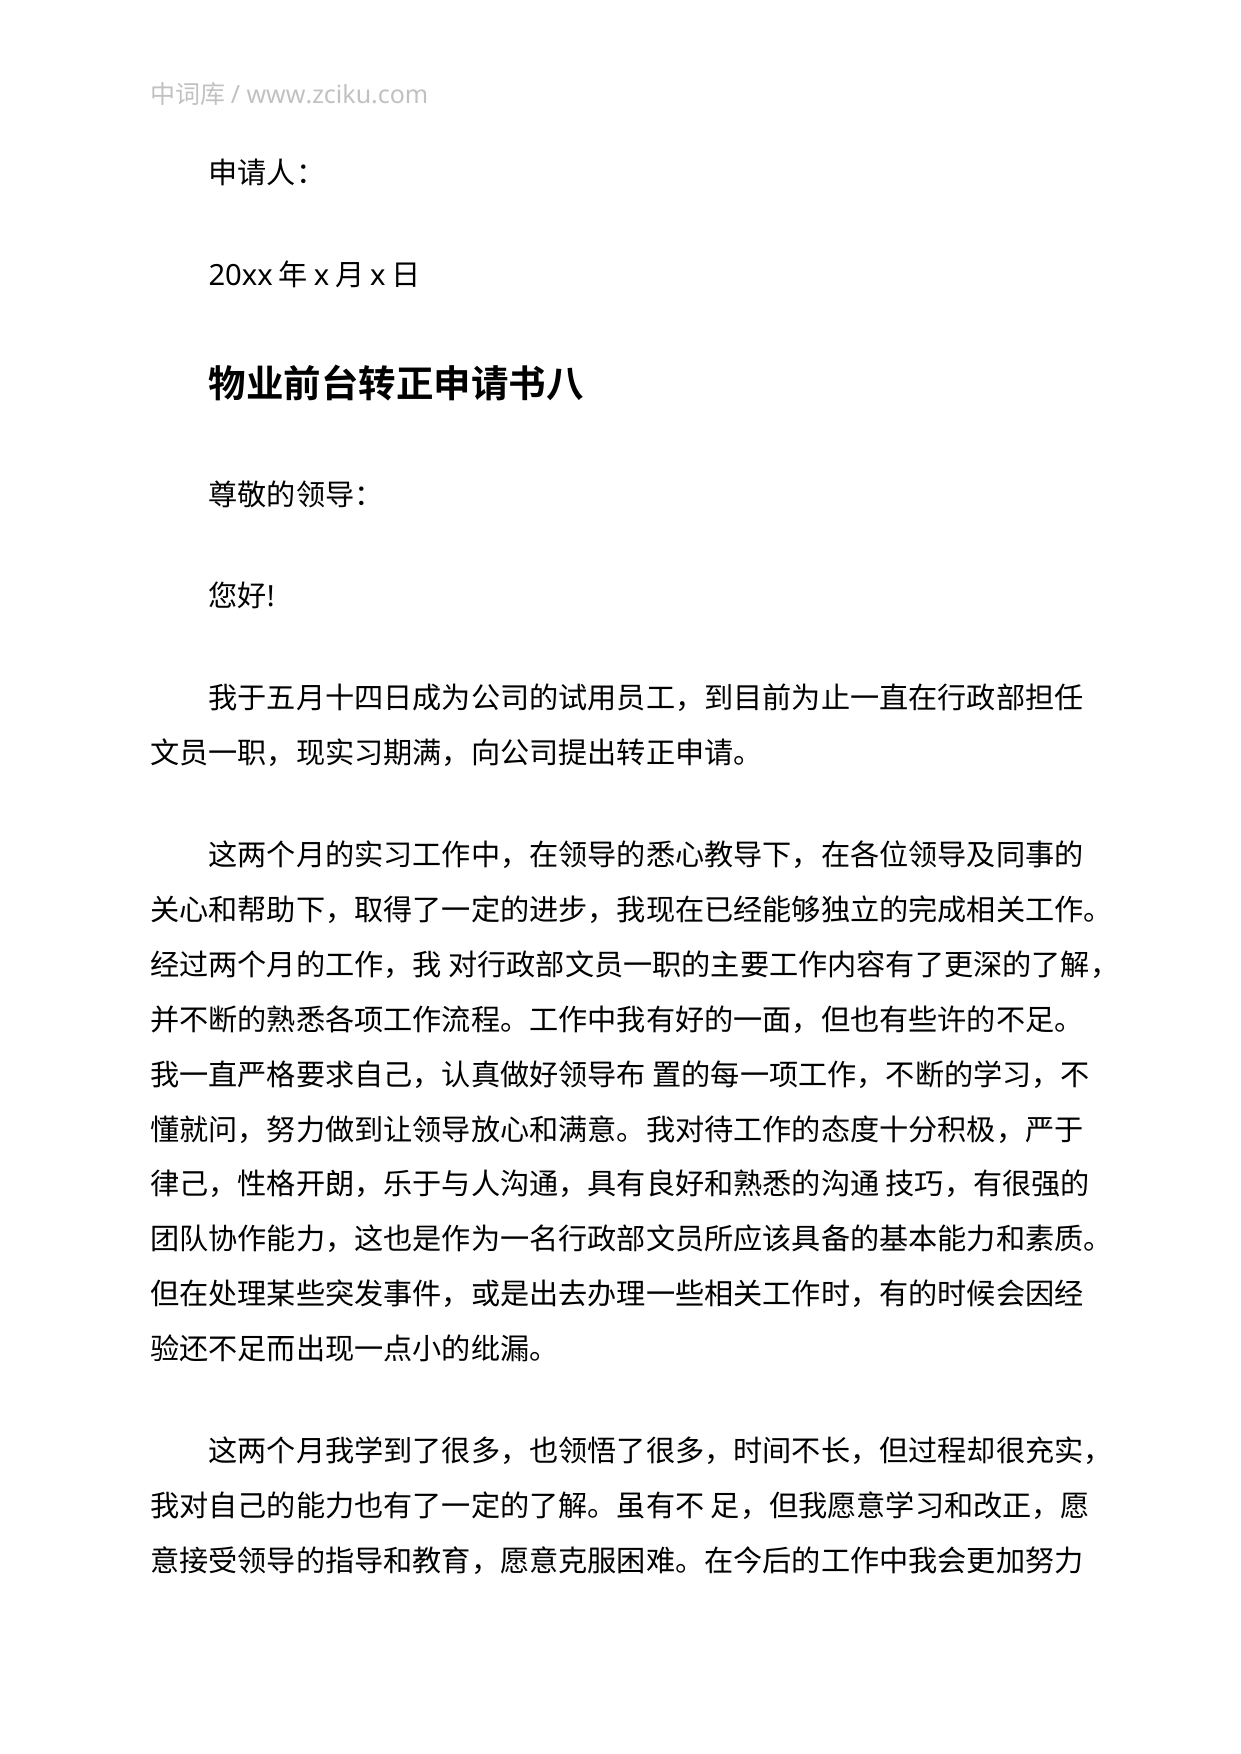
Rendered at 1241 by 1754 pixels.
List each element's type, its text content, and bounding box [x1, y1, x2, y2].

text 尊敬的领导： [150, 471, 1090, 513]
text 20xx年x月x日 [150, 252, 1090, 294]
text 这两个月的实习工作中，在领导的悉心教导下，在各位领导及同事的关心和帮助下，取得了一定的进步，我现在已经能够独立的完成相关工作。经过两个月的工作，我 对行政部文员一职的主要工作内容有了更深的了解，并不断的熟悉各项工作流程。工作中我有好的一面，但也有些许的不足。我一直严格要求自己，认真做好领导布 置的每一项工作，不断的学习，不懂就问，努力做到让领导放心和满意。我对待工作的态度十分积极，严于律己，性格开朗，乐于与人沟通，具有良好和熟悉的沟通 技巧，有很强的团队协作能力，这也是作为一名行政部文员所应该具备的基本能力和素质。但在处理某些突发事件，或是出去办理一些相关工作时，有的时候会因经 验还不足而出现一点小的纰漏。 [150, 832, 1090, 1368]
text 您好! [150, 573, 1090, 615]
text 物业前台转正申请书八 [150, 354, 1090, 408]
text 申请人： [150, 150, 1090, 192]
text 我于五月十四日成为公司的试用员工，到目前为止一直在行政部担任文员一职，现实习期满，向公司提出转正申请。 [150, 675, 1090, 772]
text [150, 1427, 1090, 1579]
